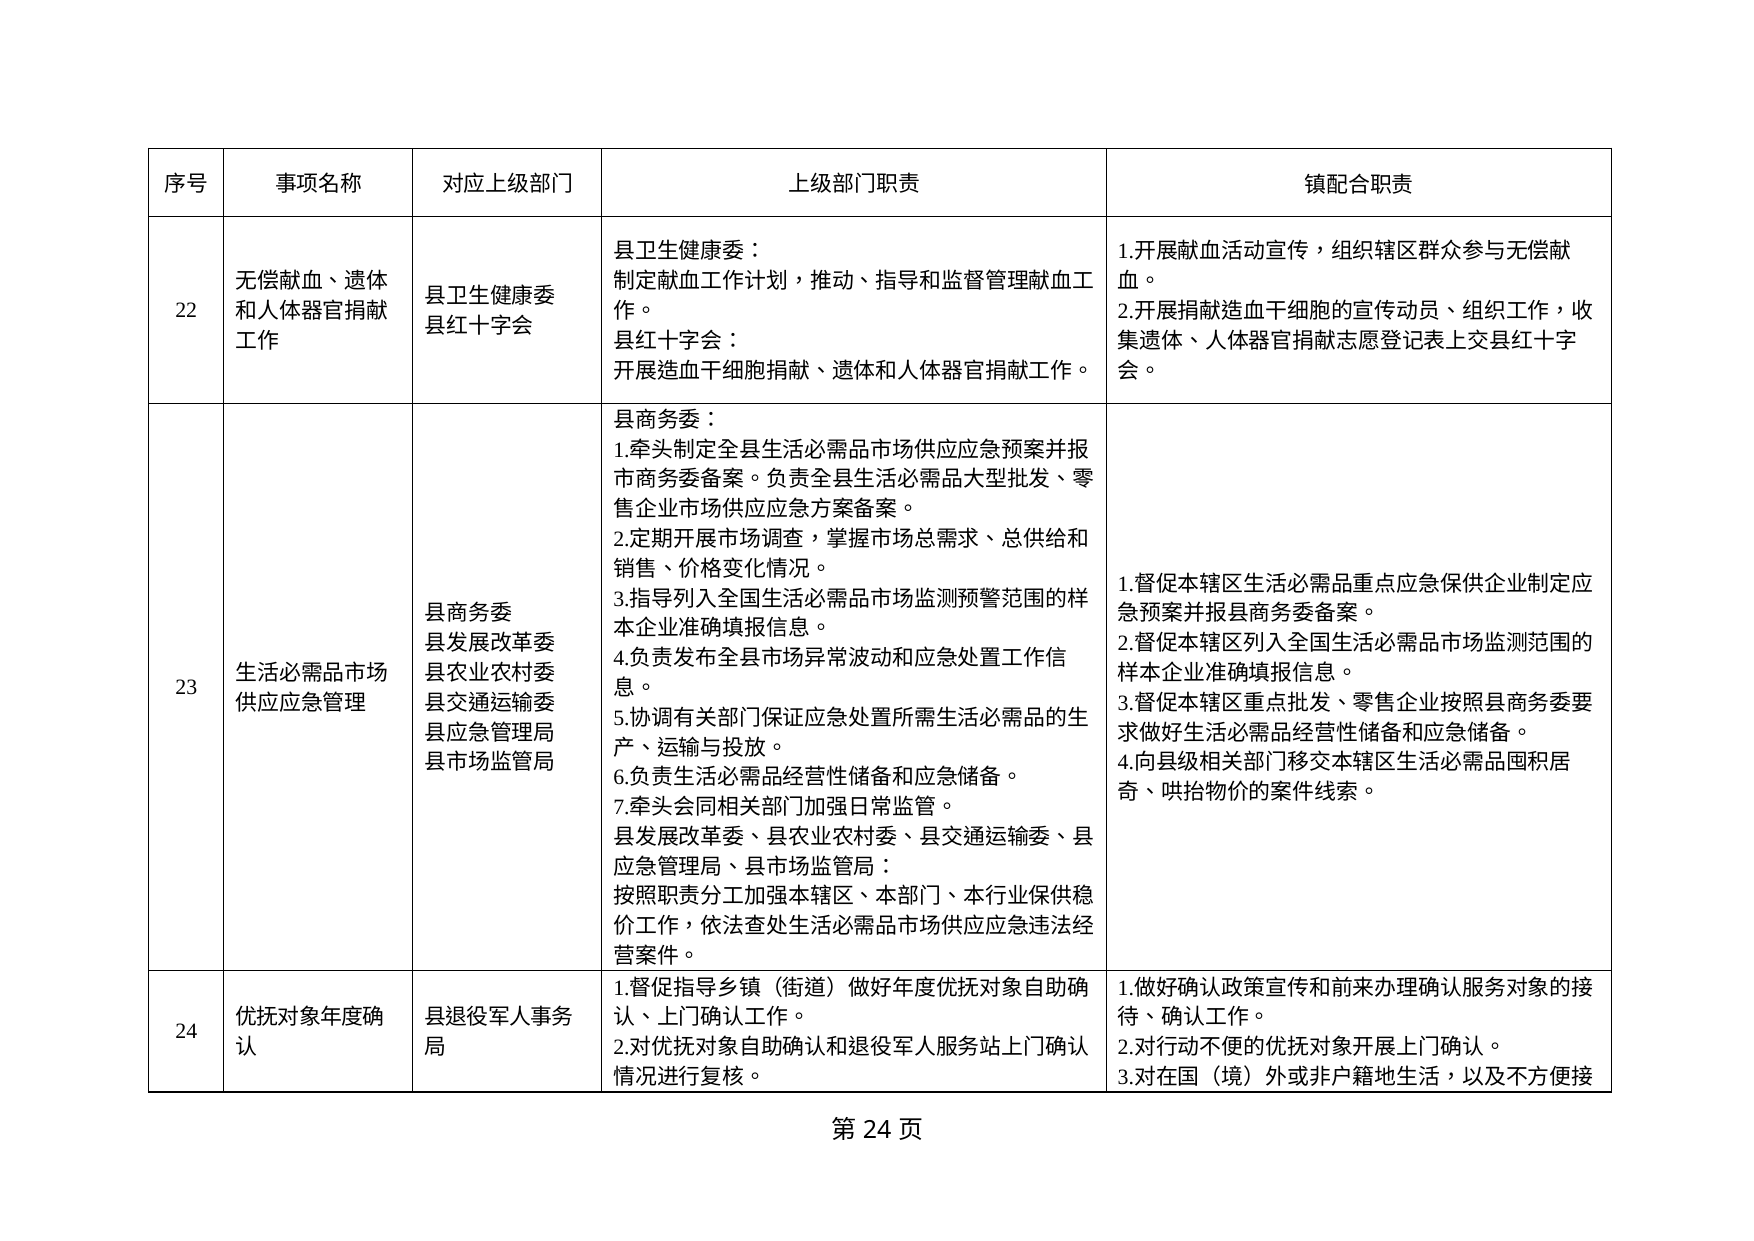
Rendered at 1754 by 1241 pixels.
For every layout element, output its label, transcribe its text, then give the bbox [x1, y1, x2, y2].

table_header 序号 [149, 149, 223, 216]
table_cell 县卫生健康委： 制定献血工作计划，推动、指导和监督管理献血工作。 县红十字会： 开展造血干细胞捐献、遗体和人体器官捐献工作。 [602, 217, 1106, 403]
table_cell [602, 971, 1106, 1091]
table_cell 县商务委 县发展改革委 县农业农村委 县交通运输委 县应急管理局 县市场监管局 [413, 404, 601, 970]
table_cell 23 [149, 404, 223, 970]
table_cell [1107, 971, 1611, 1091]
table_cell 优抚对象年度确认 [224, 971, 412, 1091]
table_cell 生活必需品市场供应应急管理 [224, 404, 412, 970]
table_header 上级部门职责 [602, 149, 1106, 216]
table_header 事项名称 [224, 149, 412, 216]
table_cell 县卫生健康委 县红十字会 [413, 217, 601, 403]
table_cell 1.开展献血活动宣传，组织辖区群众参与无偿献血。 2.开展捐献造血干细胞的宣传动员、组织工作，收集遗体、人体器官捐献志愿登记表上交县红十字会。 [1107, 217, 1611, 403]
table_header 镇配合职责 [1107, 149, 1611, 216]
table_cell 1.督促本辖区生活必需品重点应急保供企业制定应急预案并报县商务委备案。 2.督促本辖区列入全国生活必需品市场监测范围的样本企业准确填报信息。 3.督促本辖区重点批发、零售企业按照县商务委要求做好生活必需品经营性储备和应急储备。 4.向县级相关部门移交本辖区生活必需品囤积居奇、哄抬物价的案件线索。 [1107, 404, 1611, 970]
table_cell 县商务委： 1.牵头制定全县生活必需品市场供应应急预案并报市商务委备案。负责全县生活必需品大型批发、零售企业市场供应应急方案备案。 2.定期开展市场调查，掌握市场总需求、总供给和销售、价格变化情况。 3.指导列入全国生活必需品市场监测预警范围的样本企业准确填报信息。 4.负责发布全县市场异常波动和应急处置工作信息。 5.协调有关部门保证应急处置所需生活必需品的生产、运输与投放。 6.负责生活必需品经营性储备和应急储备。 7.牵头会同相关部门加强日常监管。 县发展改革委、县农业农村委、县交通运输委、县应急管理局、县市场监管局： 按照职责分工加强本辖区、本部门、本行业保供稳价工作，依法查处生活必需品市场供应应急违法经营案件。 [602, 404, 1106, 970]
table_cell 无偿献血、遗体和人体器官捐献工作 [224, 217, 412, 403]
table_cell 24 [149, 971, 223, 1091]
table_cell 22 [149, 217, 223, 403]
table_cell 县退役军人事务局 [413, 971, 601, 1091]
table_header 对应上级部门 [413, 149, 601, 216]
